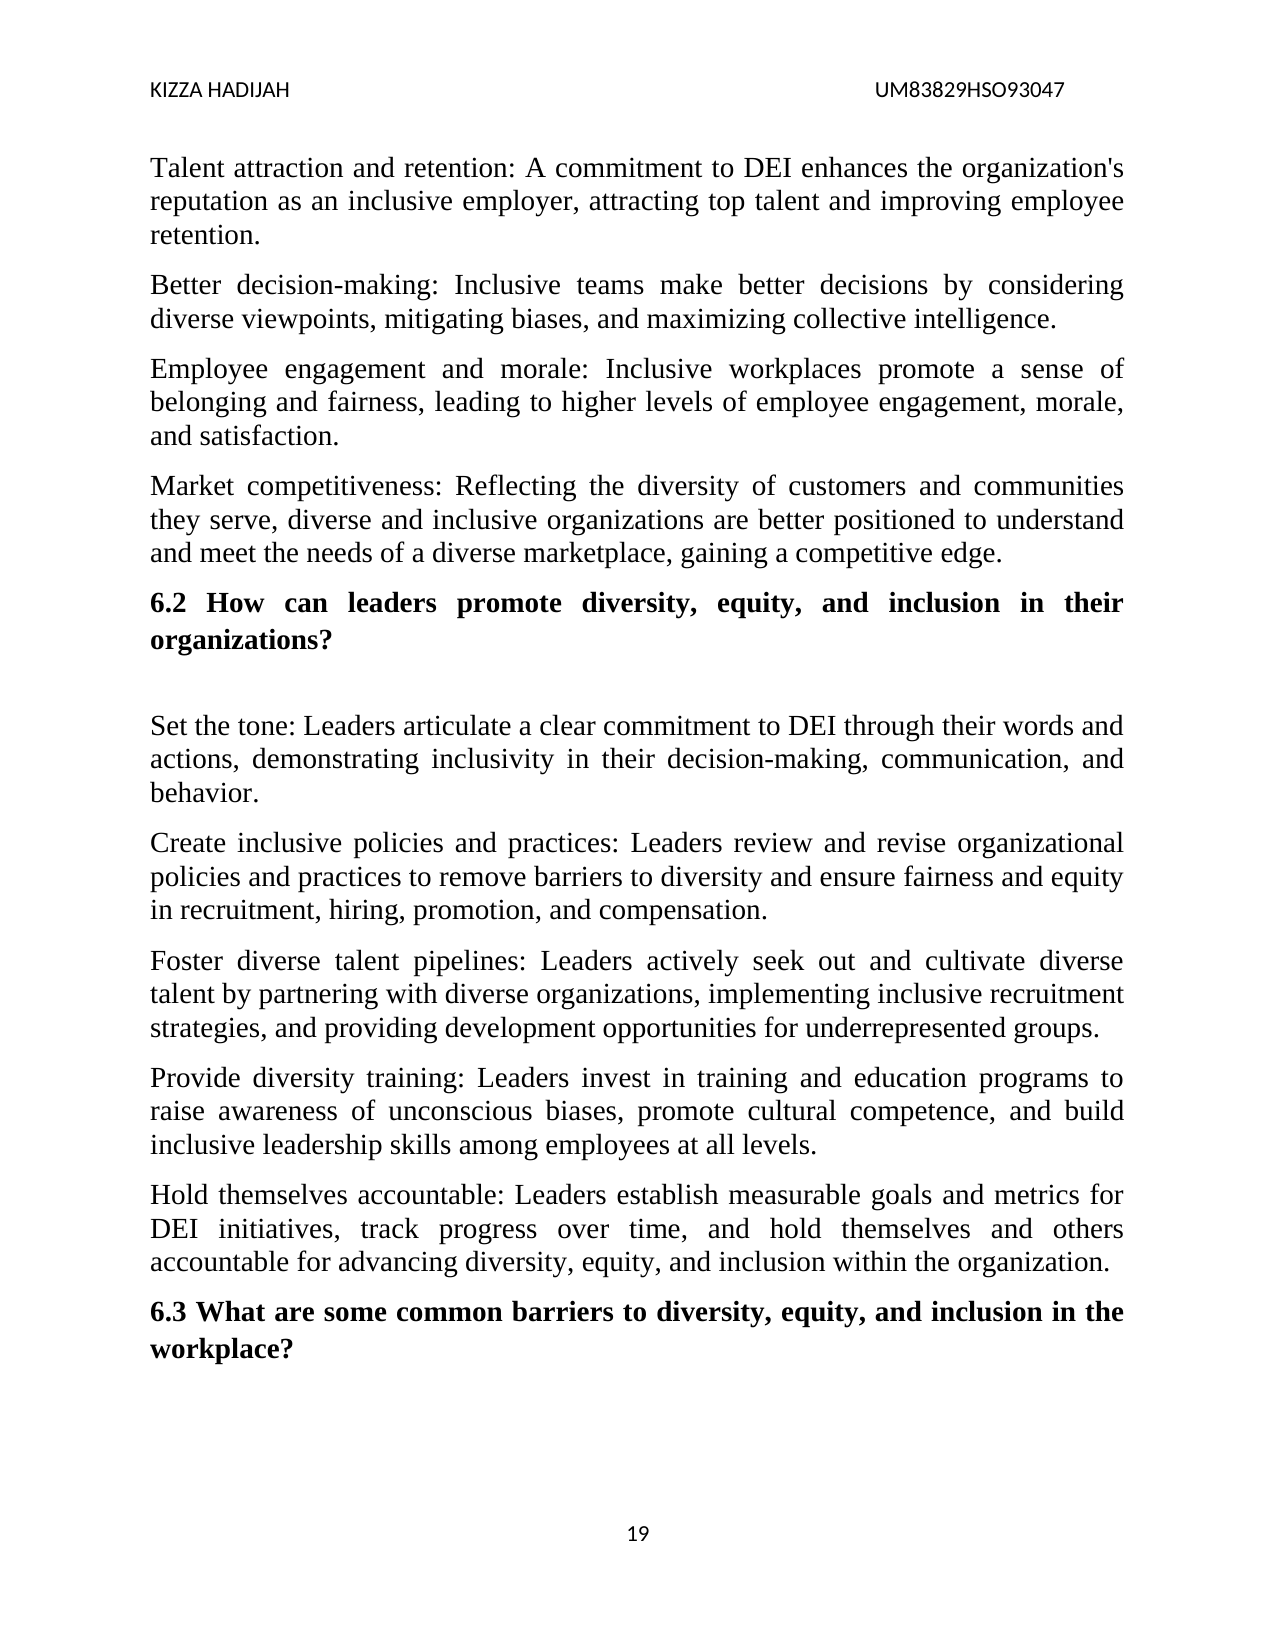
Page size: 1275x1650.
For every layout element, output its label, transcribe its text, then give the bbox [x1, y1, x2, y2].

text Talent attraction and retention: A commitment to DEI enhances the organization's reputation as an inclusive employer, attracting top talent and improving employee retention. [150, 150, 1125, 251]
text Set the tone: Leaders articulate a clear commitment to DEI through their words and actions, demonstrating inclusivity in their decision-making, communication, and behavior. [150, 708, 1125, 809]
text Foster diverse talent pipelines: Leaders actively seek out and cultivate diverse talent by partnering with diverse organizations, implementing inclusive recruitment strategies, and providing development opportunities for underrepresented groups. [150, 943, 1125, 1043]
subtitle 6.3 What are some common barriers to diversity, equity, and inclusion in the workplace? [150, 1294, 1125, 1364]
text Employee engagement and morale: Inclusive workplaces promote a sense of belonging and fairness, leading to higher levels of employee engagement, morale, and satisfaction. [150, 351, 1125, 452]
text Create inclusive policies and practices: Leaders review and revise organizational policies and practices to remove barriers to diversity and ensure fairness and equity in recruitment, hiring, promotion, and compensation. [150, 825, 1125, 926]
text Hold themselves accountable: Leaders establish measurable goals and metrics for DEI initiatives, track progress over time, and hold themselves and others accountable for advancing diversity, equity, and inclusion within the organization. [150, 1177, 1125, 1278]
text Provide diversity training: Leaders invest in training and education programs to raise awareness of unconscious biases, promote cultural competence, and build inclusive leadership skills among employees at all levels. [150, 1060, 1125, 1161]
text Better decision-making: Inclusive teams make better decisions by considering diverse viewpoints, mitigating biases, and maximizing collective intelligence. [150, 267, 1125, 334]
text Market competitiveness: Reflecting the diversity of customers and communities they serve, diverse and inclusive organizations are better positioned to understand and meet the needs of a diverse marketplace, gaining a competitive edge. [150, 468, 1125, 569]
subtitle 6.2 How can leaders promote diversity, equity, and inclusion in their organizations? [150, 586, 1125, 655]
